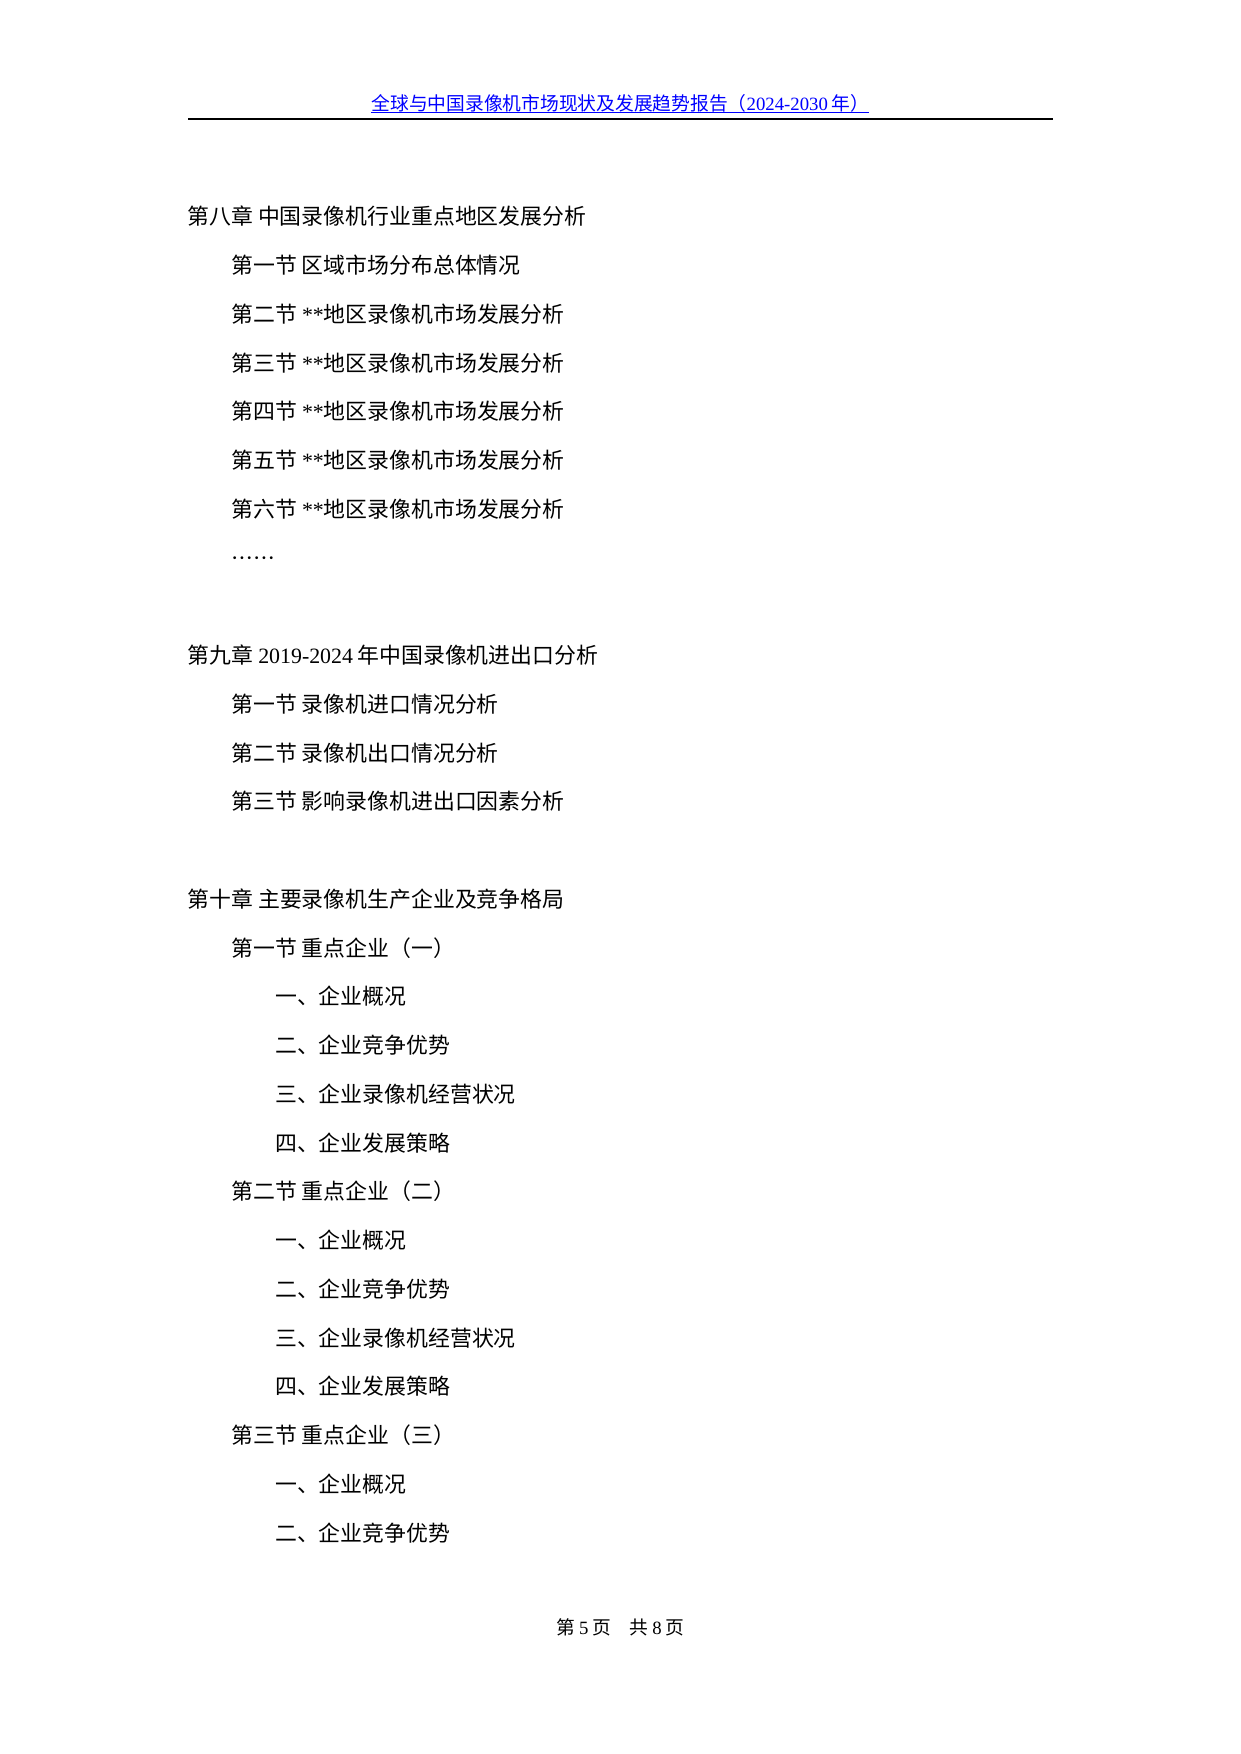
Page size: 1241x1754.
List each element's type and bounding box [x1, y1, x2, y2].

text [187, 150, 1053, 1548]
